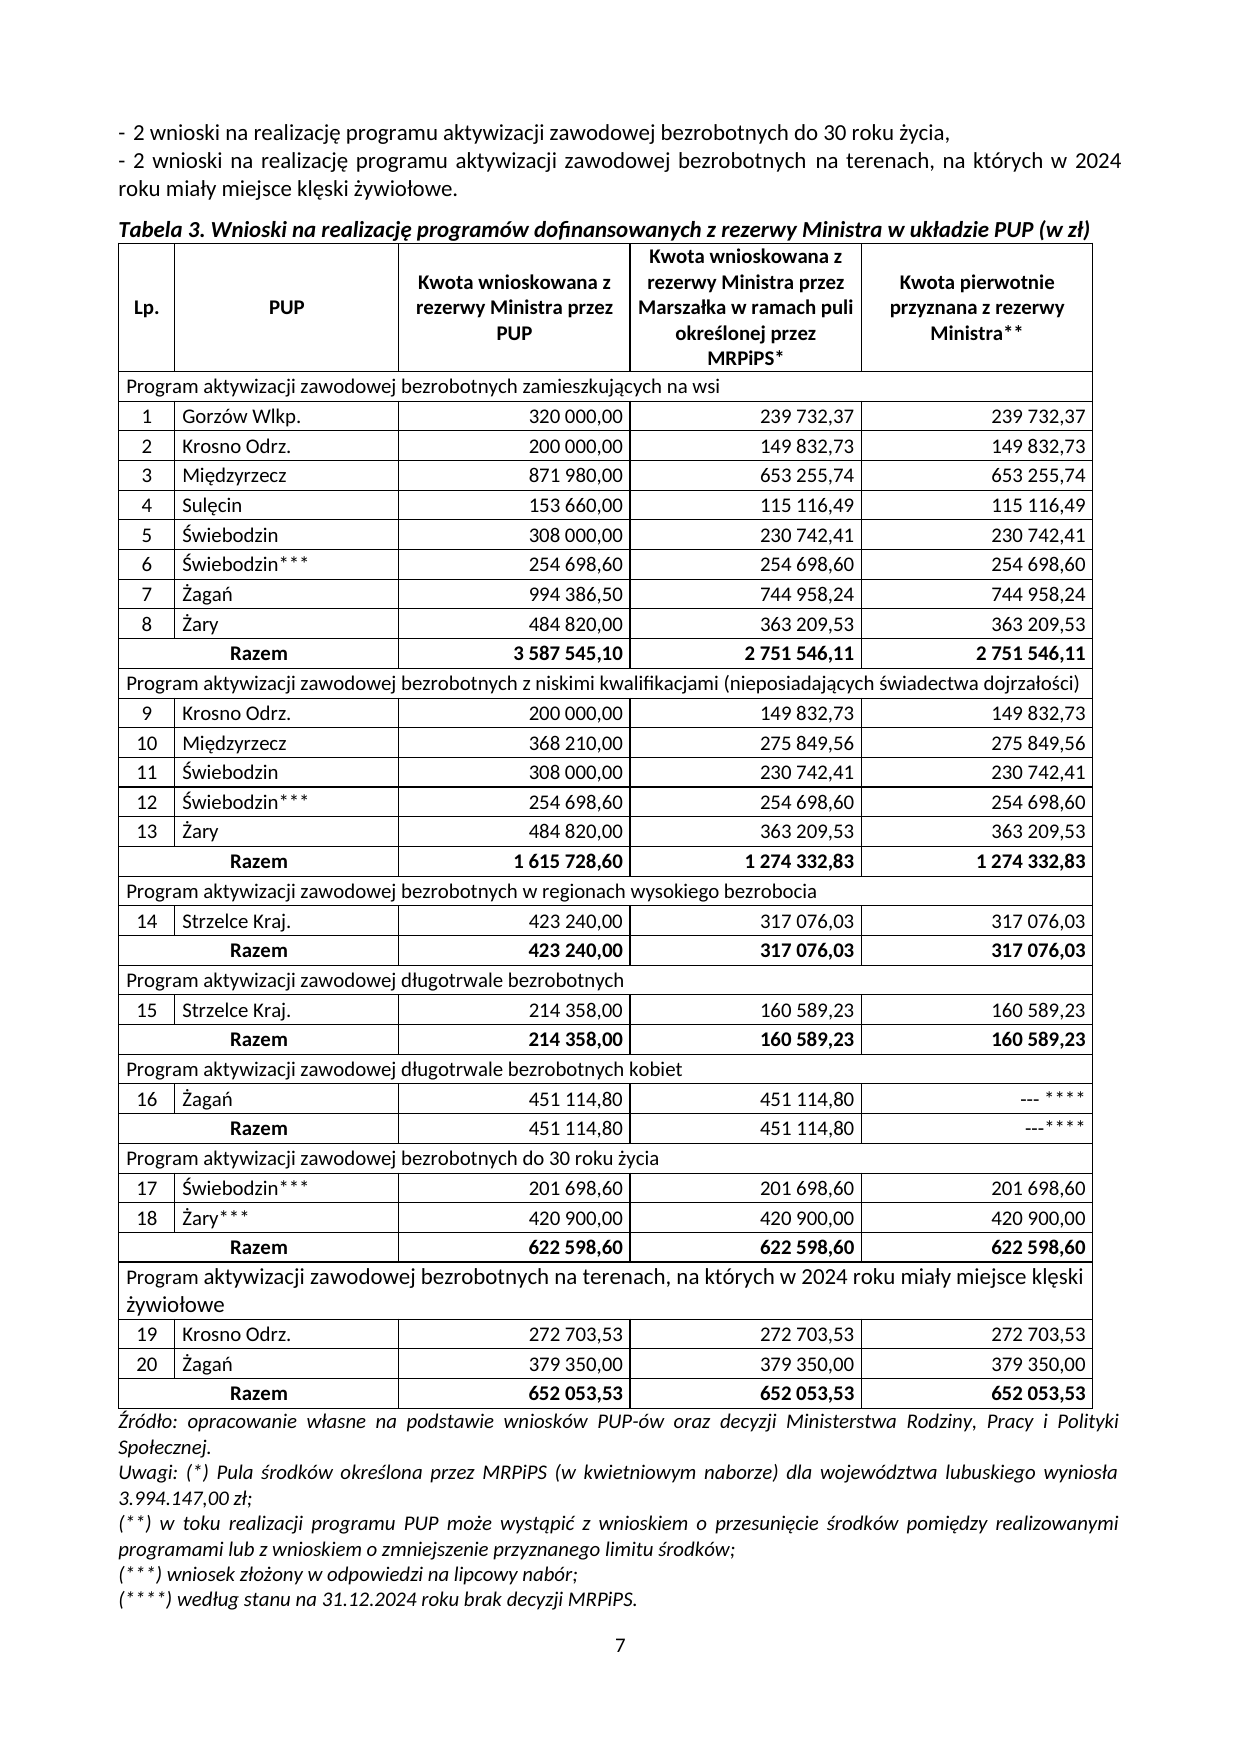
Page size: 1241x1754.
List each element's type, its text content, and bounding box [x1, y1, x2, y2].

table_cell 653 255,74 [631, 461, 861, 489]
text Źródło: opracowanie własne na podstawie wniosków PUP-ów oraz decyzji Ministerstwa Rodziny, Pracy i Polityki Społecznej. [118, 1409, 1122, 1459]
table_cell ---**** [862, 1114, 1092, 1143]
table_cell 379 350,00 [399, 1349, 629, 1378]
table_cell 149 832,73 [631, 699, 861, 727]
table_cell Razem [119, 1025, 398, 1054]
table_cell Program aktywizacji zawodowej bezrobotnych zamieszkujących na wsi [119, 372, 1092, 401]
text - 2 wnioski na realizację programu aktywizacji zawodowej bezrobotnych na terenach, na których w 2024 roku miały miejsce klęski żywiołowe. [118, 146, 1122, 202]
table_cell Strzelce Kraj. [175, 906, 398, 935]
table_cell Świebodzin*** [175, 1174, 398, 1202]
table_cell Razem [119, 639, 398, 668]
table_cell Program aktywizacji zawodowej bezrobotnych z niskimi kwalifikacjami (nieposiadających świadectwa dojrzałości) [119, 669, 1092, 697]
table_cell 230 742,41 [631, 758, 861, 786]
table_header Kwota pierwotnie przyznana z rezerwy Ministra** [862, 244, 1092, 371]
table_header Lp. [119, 244, 174, 371]
table_cell 14 [119, 906, 174, 935]
table_cell 149 832,73 [862, 431, 1092, 460]
table_cell Świebodzin*** [175, 788, 398, 816]
table_cell 275 849,56 [631, 728, 861, 757]
table_cell 451 114,80 [631, 1114, 861, 1143]
table_cell 272 703,53 [862, 1320, 1092, 1348]
table_cell 254 698,60 [862, 550, 1092, 579]
table_cell 230 742,41 [862, 520, 1092, 549]
list 2 wnioski na realizację programu aktywizacji zawodowej bezrobotnych do 30 roku życia, [118, 118, 1122, 146]
table_cell 201 698,60 [631, 1174, 861, 1202]
table_cell 1 [119, 402, 174, 430]
table_cell 622 598,60 [399, 1233, 629, 1261]
table_cell Razem [119, 1114, 398, 1143]
table_cell 12 [119, 788, 174, 816]
table_cell Krosno Odrz. [175, 431, 398, 460]
text Tabela 3. Wnioski na realizację programów dofinansowanych z rezerwy Ministra w układzie PUP (w zł) [118, 215, 1137, 243]
table_cell 11 [119, 758, 174, 786]
table_cell 744 958,24 [862, 580, 1092, 608]
table_cell 214 358,00 [399, 1025, 629, 1054]
table_cell Krosno Odrz. [175, 1320, 398, 1348]
table_cell Razem [119, 847, 398, 876]
table_cell 254 698,60 [862, 788, 1092, 816]
table_cell 2 751 546,11 [631, 639, 861, 668]
table_cell Razem [119, 1233, 398, 1261]
table_cell 622 598,60 [862, 1233, 1092, 1261]
table_cell 149 832,73 [862, 699, 1092, 727]
table_cell 420 900,00 [862, 1203, 1092, 1232]
table_cell Gorzów Wlkp. [175, 402, 398, 430]
table_cell 254 698,60 [399, 788, 629, 816]
table_header PUP [175, 244, 398, 371]
table_cell 6 [119, 550, 174, 579]
table_cell Program aktywizacji zawodowej długotrwale bezrobotnych kobiet [119, 1055, 1092, 1083]
table_cell 652 053,53 [631, 1379, 861, 1408]
table_cell 653 255,74 [862, 461, 1092, 489]
table_cell 272 703,53 [399, 1320, 629, 1348]
table_cell Strzelce Kraj. [175, 995, 398, 1024]
table_cell 320 000,00 [399, 402, 629, 430]
table_cell 19 [119, 1320, 174, 1348]
table_cell 363 209,53 [862, 609, 1092, 638]
table_cell Krosno Odrz. [175, 699, 398, 727]
table_cell 17 [119, 1174, 174, 1202]
table_cell 423 240,00 [399, 936, 629, 964]
table_cell 308 000,00 [399, 758, 629, 786]
table_cell 622 598,60 [631, 1233, 861, 1261]
table_cell Międzyrzecz [175, 461, 398, 489]
table_cell 7 [119, 580, 174, 608]
table_cell 379 350,00 [631, 1349, 861, 1378]
text (**) w toku realizacji programu PUP może wystąpić z wnioskiem o przesunięcie środków pomiędzy realizowanymi programami lub z wnioskiem o zmniejszenie przyznanego limitu środków; [118, 1510, 1122, 1561]
table_cell Żary [175, 817, 398, 846]
table_cell 200 000,00 [399, 431, 629, 460]
table_cell 994 386,50 [399, 580, 629, 608]
table_cell Międzyrzecz [175, 728, 398, 757]
table_cell 652 053,53 [862, 1379, 1092, 1408]
table_cell 363 209,53 [631, 817, 861, 846]
table_cell Świebodzin [175, 758, 398, 786]
table_cell 160 589,23 [862, 995, 1092, 1024]
table_cell 254 698,60 [399, 550, 629, 579]
text (****) według stanu na 31.12.2024 roku brak decyzji MRPiPS. [118, 1587, 1122, 1612]
table_cell 115 116,49 [862, 491, 1092, 519]
table_cell 15 [119, 995, 174, 1024]
table_cell --- **** [862, 1084, 1092, 1113]
table_cell 230 742,41 [631, 520, 861, 549]
table_cell 368 210,00 [399, 728, 629, 757]
table_cell 254 698,60 [631, 788, 861, 816]
table_cell Świebodzin [175, 520, 398, 549]
table_cell 451 114,80 [399, 1084, 629, 1113]
table_cell 423 240,00 [399, 906, 629, 935]
table_header Kwota wnioskowana z rezerwy Ministra przez PUP [399, 244, 629, 371]
table_cell 3 [119, 461, 174, 489]
table_cell Razem [119, 1379, 398, 1408]
table_cell 2 [119, 431, 174, 460]
table_cell 16 [119, 1084, 174, 1113]
table_cell 230 742,41 [862, 758, 1092, 786]
table_cell 317 076,03 [862, 906, 1092, 935]
table_cell 201 698,60 [399, 1174, 629, 1202]
table_cell 484 820,00 [399, 609, 629, 638]
table_cell 2 751 546,11 [862, 639, 1092, 668]
table_cell Program aktywizacji zawodowej długotrwale bezrobotnych [119, 966, 1092, 994]
table_cell 20 [119, 1349, 174, 1378]
table_cell 239 732,37 [631, 402, 861, 430]
table_cell 18 [119, 1203, 174, 1232]
table_cell 5 [119, 520, 174, 549]
table_cell 9 [119, 699, 174, 727]
table_cell 379 350,00 [862, 1349, 1092, 1378]
table_cell 149 832,73 [631, 431, 861, 460]
table_cell 201 698,60 [862, 1174, 1092, 1202]
table_cell 200 000,00 [399, 699, 629, 727]
table_cell 420 900,00 [631, 1203, 861, 1232]
table_cell 239 732,37 [862, 402, 1092, 430]
table_cell Program aktywizacji zawodowej bezrobotnych do 30 roku życia [119, 1144, 1092, 1172]
table_cell 317 076,03 [631, 906, 861, 935]
table_cell 363 209,53 [862, 817, 1092, 846]
table_cell 214 358,00 [399, 995, 629, 1024]
table_cell Żagań [175, 580, 398, 608]
table_cell 484 820,00 [399, 817, 629, 846]
table_cell 4 [119, 491, 174, 519]
table_cell 153 660,00 [399, 491, 629, 519]
table_cell 160 589,23 [631, 995, 861, 1024]
table_cell 1 615 728,60 [399, 847, 629, 876]
table_cell Żagań [175, 1084, 398, 1113]
text Uwagi: (*) Pula środków określona przez MRPiPS (w kwietniowym naborze) dla województwa lubuskiego wyniosła 3.994.147,00 zł; [118, 1459, 1122, 1510]
table_cell 317 076,03 [631, 936, 861, 964]
table_cell Program aktywizacji zawodowej bezrobotnych w regionach wysokiego bezrobocia [119, 877, 1092, 905]
table_cell 744 958,24 [631, 580, 861, 608]
table_cell 160 589,23 [862, 1025, 1092, 1054]
table_cell 8 [119, 609, 174, 638]
table_cell Żary*** [175, 1203, 398, 1232]
table_cell 451 114,80 [399, 1114, 629, 1143]
table_cell 451 114,80 [631, 1084, 861, 1113]
table_cell 652 053,53 [399, 1379, 629, 1408]
table_cell Świebodzin*** [175, 550, 398, 579]
table_cell Razem [119, 936, 398, 964]
table_cell 1 274 332,83 [862, 847, 1092, 876]
table_cell 254 698,60 [631, 550, 861, 579]
table_cell 13 [119, 817, 174, 846]
table_cell Program aktywizacji zawodowej bezrobotnych na terenach, na których w 2024 roku miały miejsce klęski żywiołowe [119, 1263, 1092, 1318]
table_cell 1 274 332,83 [631, 847, 861, 876]
table_cell 317 076,03 [862, 936, 1092, 964]
text (***) wniosek złożony w odpowiedzi na lipcowy nabór; [118, 1561, 1122, 1587]
table_cell 3 587 545,10 [399, 639, 629, 668]
table_cell Żagań [175, 1349, 398, 1378]
table_cell 363 209,53 [631, 609, 861, 638]
table_cell 160 589,23 [631, 1025, 861, 1054]
table_cell 420 900,00 [399, 1203, 629, 1232]
table_cell 275 849,56 [862, 728, 1092, 757]
table_cell 272 703,53 [631, 1320, 861, 1348]
table_cell 871 980,00 [399, 461, 629, 489]
table_header Kwota wnioskowana z rezerwy Ministra przez Marszałka w ramach puli określonej przez MRPiPS* [631, 244, 861, 371]
table_cell Sulęcin [175, 491, 398, 519]
table_cell 308 000,00 [399, 520, 629, 549]
table_cell 115 116,49 [631, 491, 861, 519]
table_cell Żary [175, 609, 398, 638]
table_cell 10 [119, 728, 174, 757]
